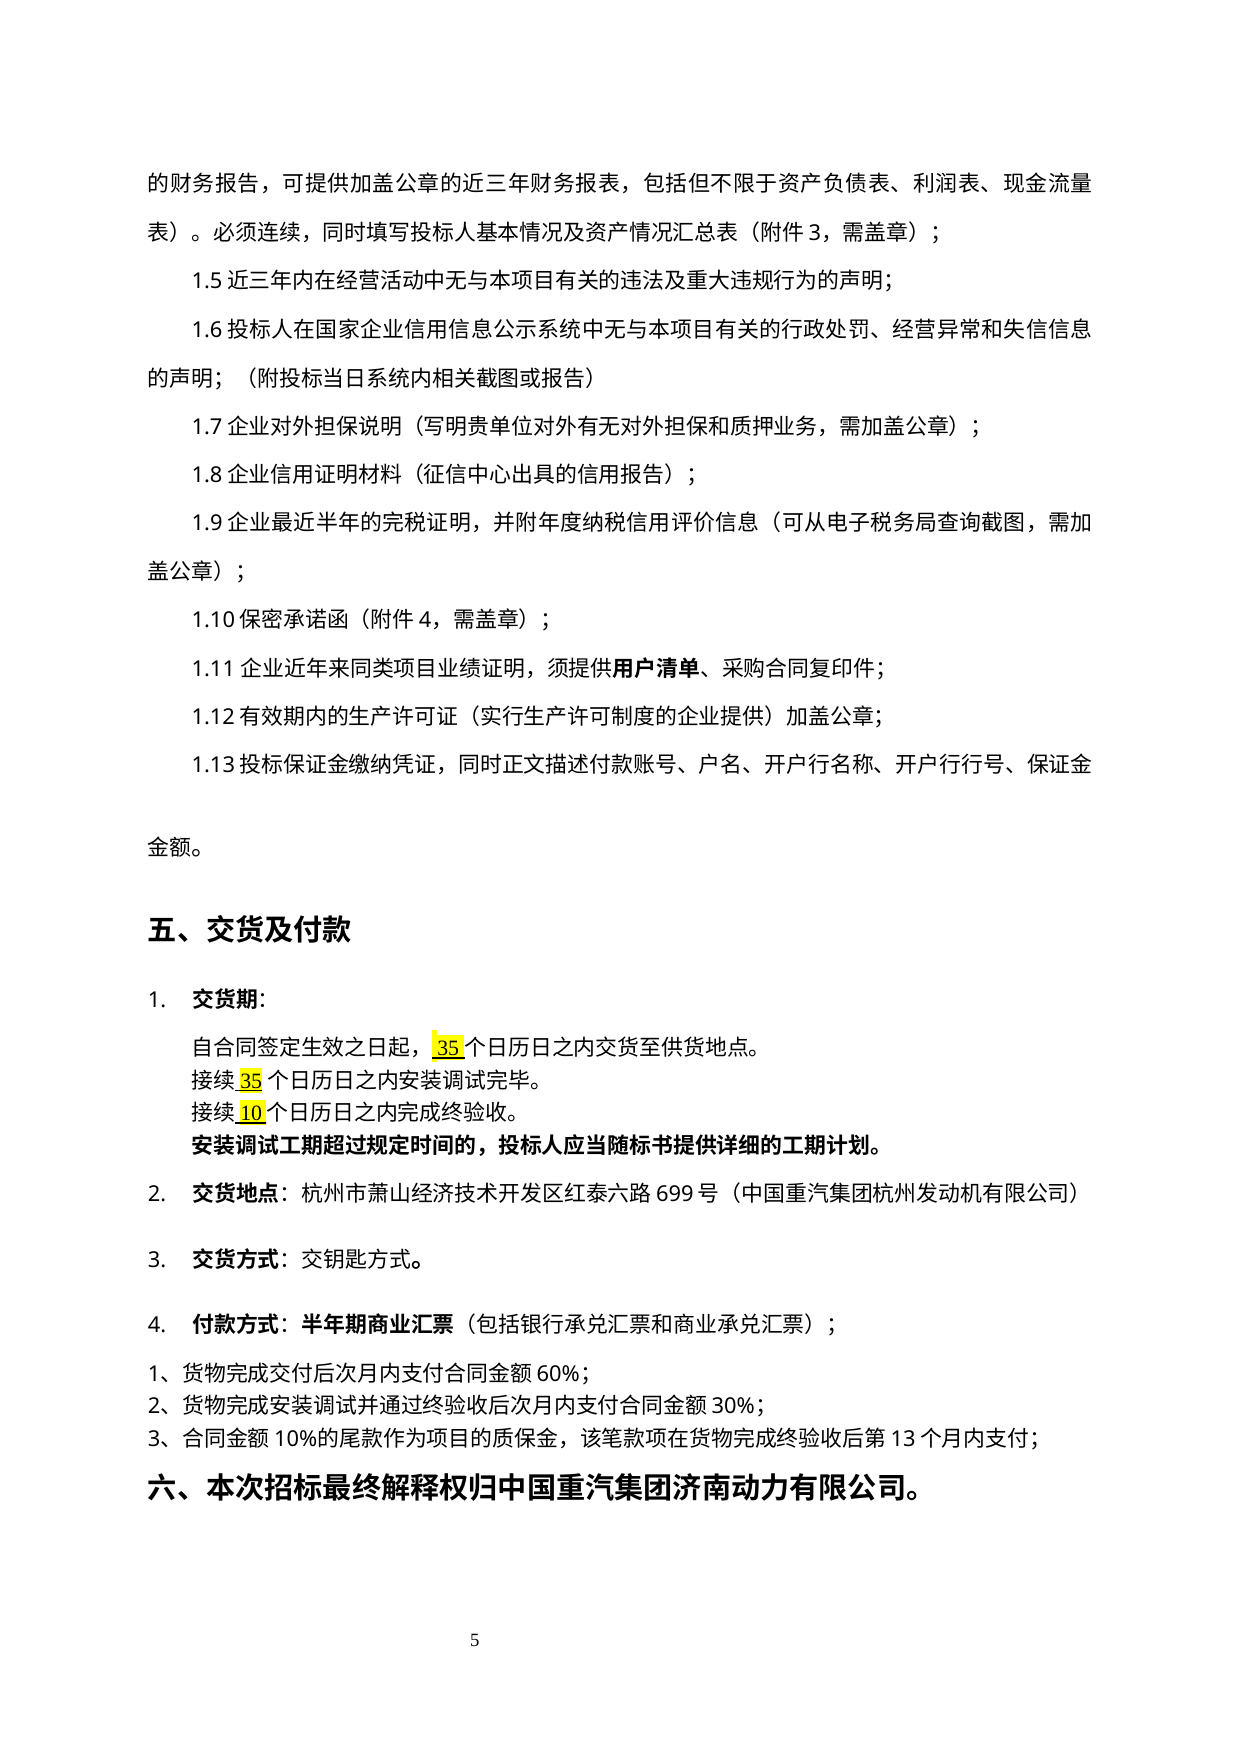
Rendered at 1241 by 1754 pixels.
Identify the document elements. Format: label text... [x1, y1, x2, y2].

text 1.12有效期内的生产许可证（实行生产许可制度的企业提供）加盖公章； [148, 699, 1092, 731]
list 交货期： [148, 981, 1092, 1014]
list 交货方式：交钥匙方式。 [148, 1224, 1092, 1289]
text 交货及付款 [148, 895, 1092, 960]
text 本次招标最终解释权归中国重汽集团济南动力有限公司。 [148, 1453, 1092, 1518]
list 付款方式：半年期商业汇票（包括银行承兑汇票和商业承兑汇票）； [148, 1307, 1092, 1339]
text 1.11 企业近年来同类项目业绩证明，须提供用户清单、采购合同复印件； [148, 651, 1092, 683]
text 1.5近三年内在经营活动中无与本项目有关的违法及重大违规行为的声明； [148, 263, 1092, 296]
text 接续 10个日历日之内完成终验收。 [148, 1095, 1092, 1127]
text 1.7企业对外担保说明（写明贵单位对外有无对外担保和质押业务，需加盖公章）； [148, 408, 1092, 441]
text 1.8企业信用证明材料（征信中心出具的信用报告）； [148, 457, 1092, 489]
text 1.6投标人在国家企业信用信息公示系统中无与本项目有关的行政处罚、经营异常和失信信息的声明；（附投标当日系统内相关截图或报告） [148, 311, 1092, 393]
text 自合同签定生效之日起， 35 个日历日之内交货至供货地点。 [437, 1030, 1092, 1062]
text 1.9企业最近半年的完税证明，并附年度纳税信用评价信息（可从电子税务局查询截图，需加盖公章）； [148, 505, 1092, 586]
list 合同金额10%的尾款作为项目的质保金，该笔款项在货物完成终验收后第13个月内支付； [148, 1420, 1092, 1453]
list 安装调试工期超过规定时间的，投标人应当随标书提供详细的工期计划。 [148, 1127, 1092, 1160]
text 1.13投标保证金缴纳凭证，同时正文描述付款账号、户名、开户行名称、开户行行号、保证金金额。 [148, 747, 1092, 877]
text 1.10保密承诺函（附件4，需盖章）； [148, 602, 1092, 635]
list 货物完成安装调试并通过终验收后次月内支付合同金额30%； [148, 1388, 1092, 1420]
list 交货地点：杭州市萧山经济技术开发区红泰六路699号（中国重汽集团杭州发动机有限公司） [148, 1176, 1092, 1208]
list 货物完成交付后次月内支付合同金额60%； [148, 1355, 1092, 1388]
text 接续 35 个日历日之内安装调试完毕。 [148, 1062, 1092, 1095]
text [148, 166, 1092, 247]
text 自合同签定生效之日起， 35 个日历日之内交货至供货地点。 [148, 1030, 432, 1062]
